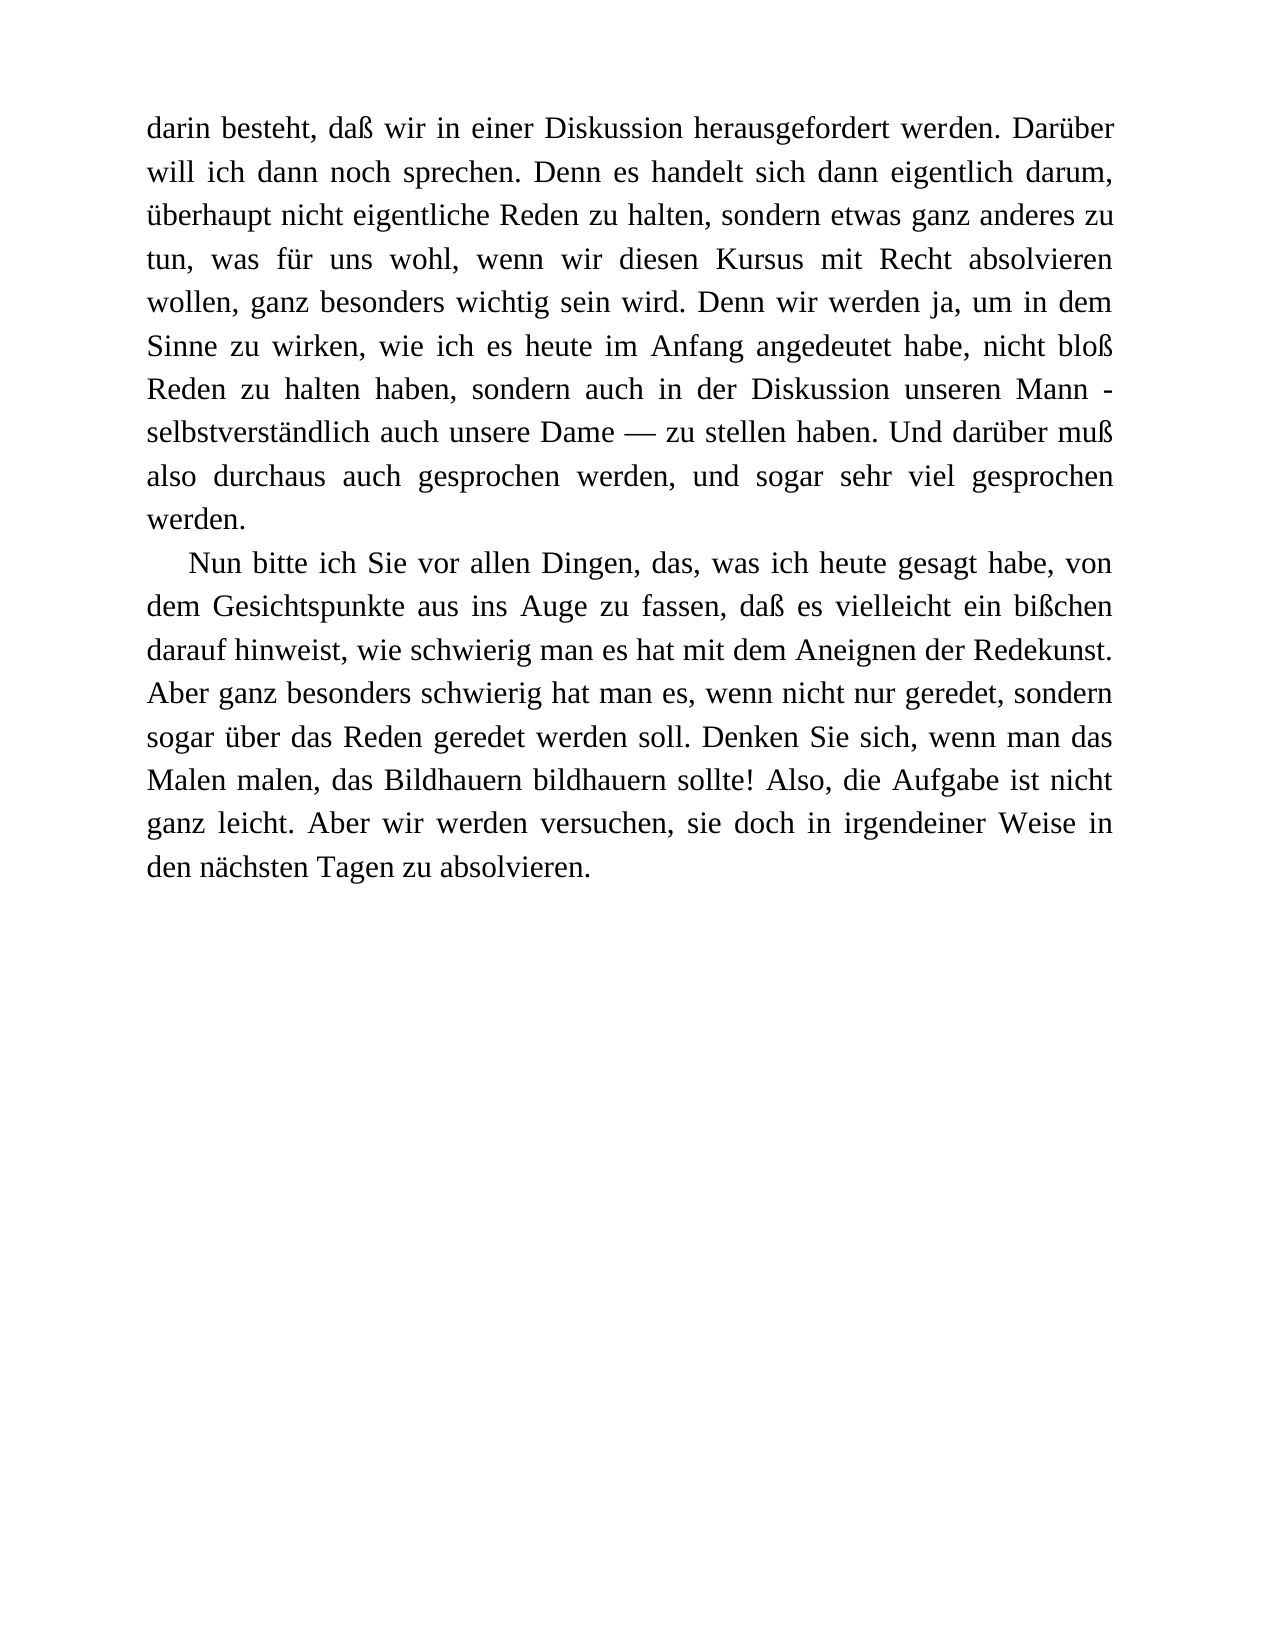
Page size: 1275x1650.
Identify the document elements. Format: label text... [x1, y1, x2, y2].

text Nun bitte ich Sie vor allen Dingen, das, was ich heute gesagt habe, von dem Gesichtspunkte aus ins Auge zu fassen, daß es vielleicht ein bißchen darauf hinweist, wie schwierig man es hat mit dem Aneignen der Redekunst. Aber ganz besonders schwierig hat man es, wenn nicht nur geredet, sondern sogar über das Reden geredet werden soll. Denken Sie sich, wenn man das Malen malen, das Bildhauern bildhauern sollte! Also, die Aufgabe ist nicht ganz leicht. Aber wir werden versuchen, sie doch in irgendeiner Weise in den nächsten Tagen zu absolvieren. [146, 544, 1114, 884]
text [146, 110, 1114, 537]
